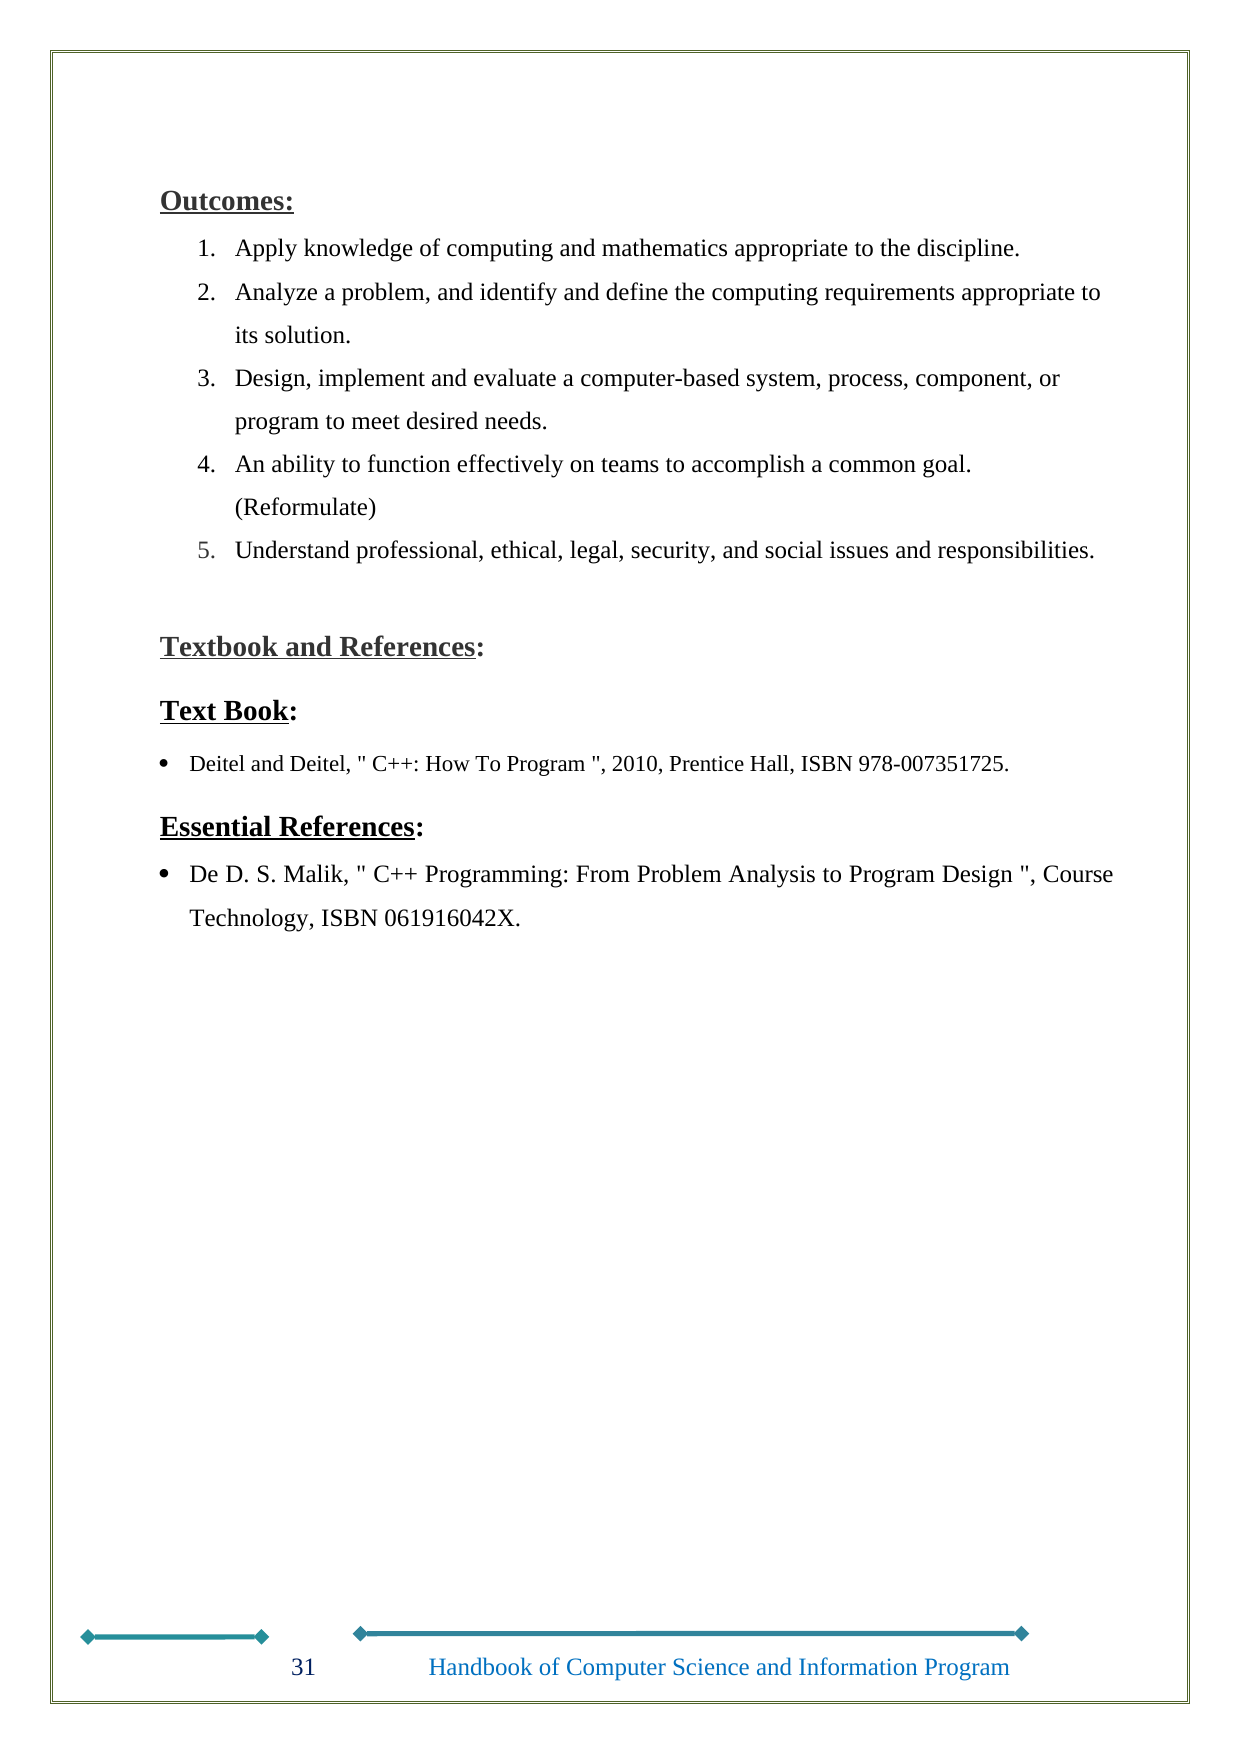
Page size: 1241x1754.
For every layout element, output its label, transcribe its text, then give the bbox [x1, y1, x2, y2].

list Analyze a problem, and identify and define the computing requirements appropriate to its solution. [197, 277, 1116, 348]
text Textbook and References: [159, 629, 1116, 662]
list Design, implement and evaluate a computer-based system, process, component, or program to meet desired needs. [197, 363, 1116, 435]
text Essential References: [159, 809, 1116, 843]
list Understand professional, ethical, legal, security, and social issues and responsibilities. [197, 535, 1116, 564]
list De D. S. Malik, " C++ Programming: From Problem Analysis to Program Design ", Course Technology, ISBN 061916042X. [159, 859, 1116, 931]
list An ability to function effectively on teams to accomplish a common goal. (Reformulate) [197, 449, 1116, 521]
list Deitel and Deitel, " C++: How To Program ", 2010, Prentice Hall, ISBN 978-007351725. [159, 750, 1116, 776]
text Text Book: [159, 693, 1116, 727]
text Outcomes: [159, 183, 1116, 217]
list Apply knowledge of computing and mathematics appropriate to the discipline. [197, 233, 1116, 262]
